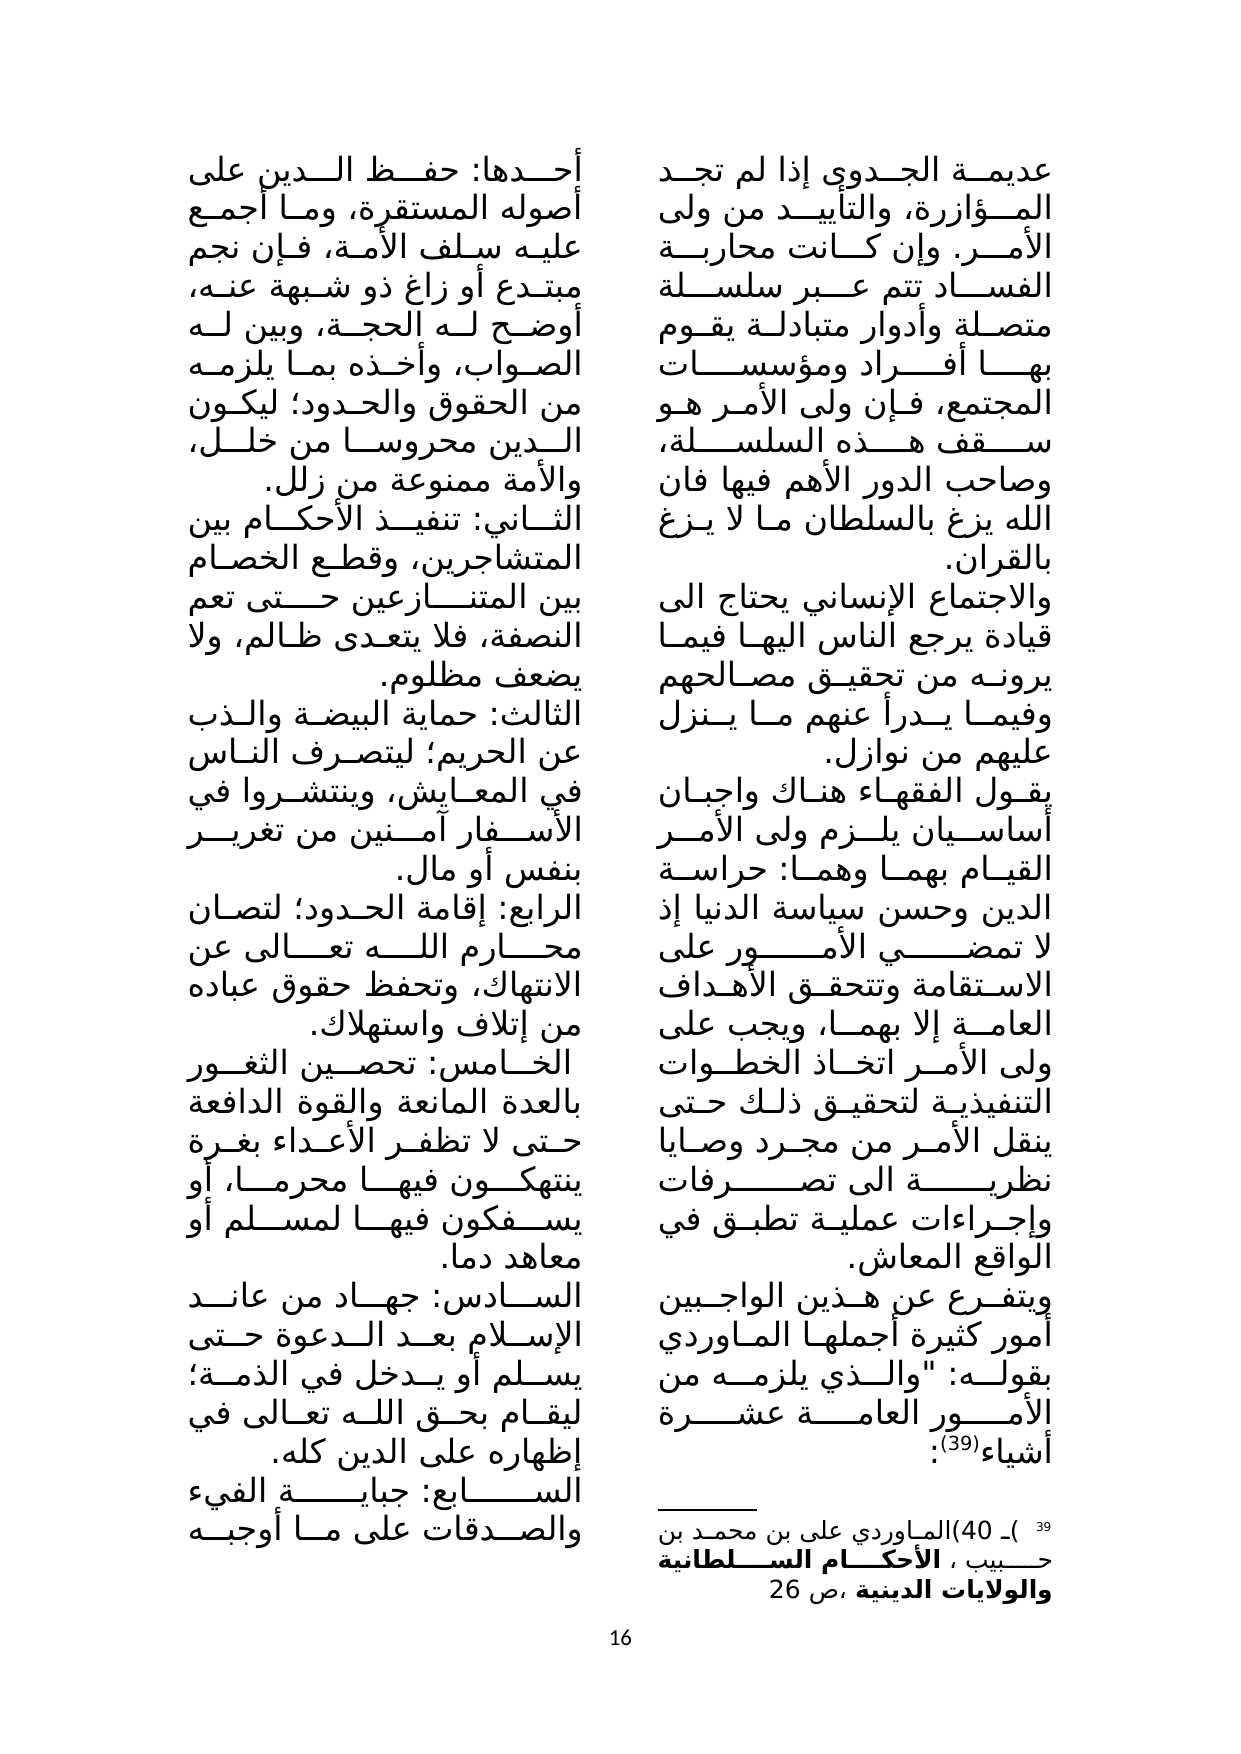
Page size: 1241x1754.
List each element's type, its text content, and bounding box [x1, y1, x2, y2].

text يقول الفقهاء هناك واجبان أساسيان يلزم ولى الأمر القيام بهما وهما: حراسة الدين وحسن سياسة الدنيا إذ لا تمضي الأمور على الاستقامة وتتحقق الأهداف العامة إلا بهما، ويجب على ولى الأمر اتخاذ الخطوات التنفيذية لتحقيق ذلك حتى ينقل الأمر من مجرد وصايا نظرية الى تصرفات وإجراءات عملية تطبق في الواقع المعاش. [658, 772, 1053, 1277]
text السابع: جباية الفيء والصدقات على ما أوجبه الشرع نصا واجتهادا من غير خوف ولا عسف. [187, 1471, 583, 1549]
text ويتفرع عن هذين الواجبين أمور كثيرة أجملها الماوردي بقوله: "والذي يلزمه من الأمور العامة عشرة أشياء(): [658, 1277, 1053, 1471]
text الثاني: تنفيذ الأحكام بين المتشاجرين، وقطع الخصام بين المتنازعين حتى تعم النصفة، فلا يتعدى ظالم، ولا يضعف مظلوم. [187, 500, 583, 694]
text أحدها: حفظ الدين على أصوله المستقرة، وما أجمع عليه سلف الأمة، فإن نجم مبتدع أو زاغ ذو شبهة عنه، أوضح له الحجة، وبين له الصواب، وأخذه بما يلزمه من الحقوق والحدود؛ ليكون الدين محروسا من خلل، والأمة ممنوعة من زلل. [187, 150, 583, 500]
text والاجتماع الإنساني يحتاج الى قيادة يرجع الناس اليها فيما يرونه من تحقيق مصالحهم وفيما يدرأ عنهم ما ينزل عليهم من نوازل. [658, 577, 1053, 772]
text الرابع: إقامة الحدود؛ لتصان محارم الله تعالى عن الانتهاك، وتحفظ حقوق عباده من إتلاف واستهلاك. [187, 888, 583, 1044]
text الخامس: تحصين الثغور بالعدة المانعة والقوة الدافعة حتى لا تظفر الأعداء بغرة ينتهكون فيها محرما، أو يسفكون فيها لمسلم أو معاهد دما. [187, 1044, 583, 1277]
text السادس: جهاد من عاند الإسلام بعد الدعوة حتى يسلم أو يدخل في الذمة؛ ليقام بحق الله تعالى في إظهاره على الدين كله. [187, 1277, 583, 1471]
text الثالث: حماية البيضة والذب عن الحريم؛ ليتصرف الناس في المعايش، وينتشروا في الأسفار آمنين من تغرير بنفس أو مال. [187, 694, 583, 888]
